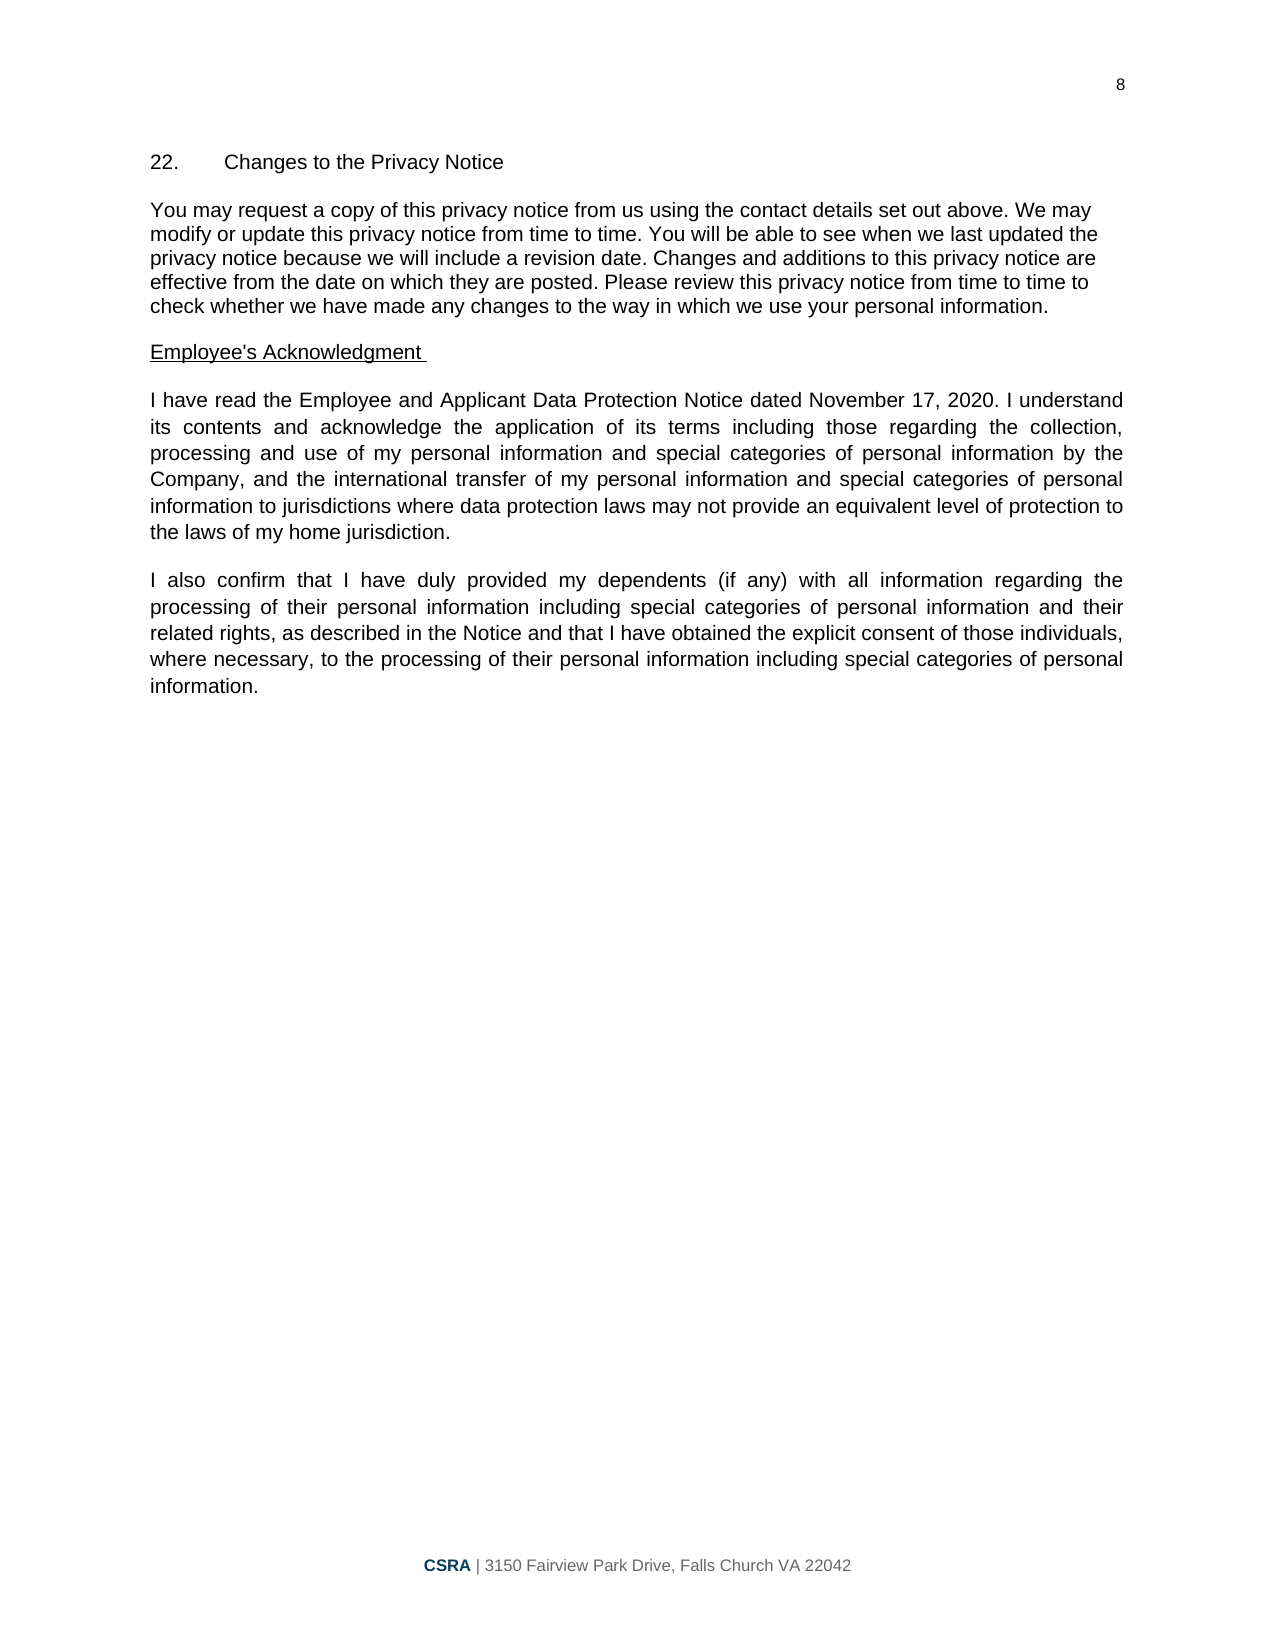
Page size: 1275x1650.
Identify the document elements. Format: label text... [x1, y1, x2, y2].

subtitle Changes to the Privacy Notice [150, 150, 1125, 174]
text I also confirm that I have duly provided my dependents (if any) with all information regarding the processing of their personal information including special categories of personal information and their related rights, as described in the Notice and that I have obtained the explicit consent of those individuals, where necessary, to the processing of their personal information including special categories of personal information. [150, 568, 1125, 697]
text I have read the Employee and Applicant Data Protection Notice dated November 17, 2020. I understand its contents and acknowledge the application of its terms including those regarding the collection, processing and use of my personal information and special categories of personal information by the Company, and the international transfer of my personal information and special categories of personal information to jurisdictions where data protection laws may not provide an equivalent level of protection to the laws of my home jurisdiction. [150, 388, 1125, 544]
text Employee's Acknowledgment [150, 340, 1125, 364]
text You may request a copy of this privacy notice from us using the contact details set out above. We may modify or update this privacy notice from time to time. You will be able to see when we last updated the privacy notice because we will include a revision date. Changes and additions to this privacy notice are effective from the date on which they are posted. Please review this privacy notice from time to time to check whether we have made any changes to the way in which we use your personal information. [150, 198, 1125, 318]
